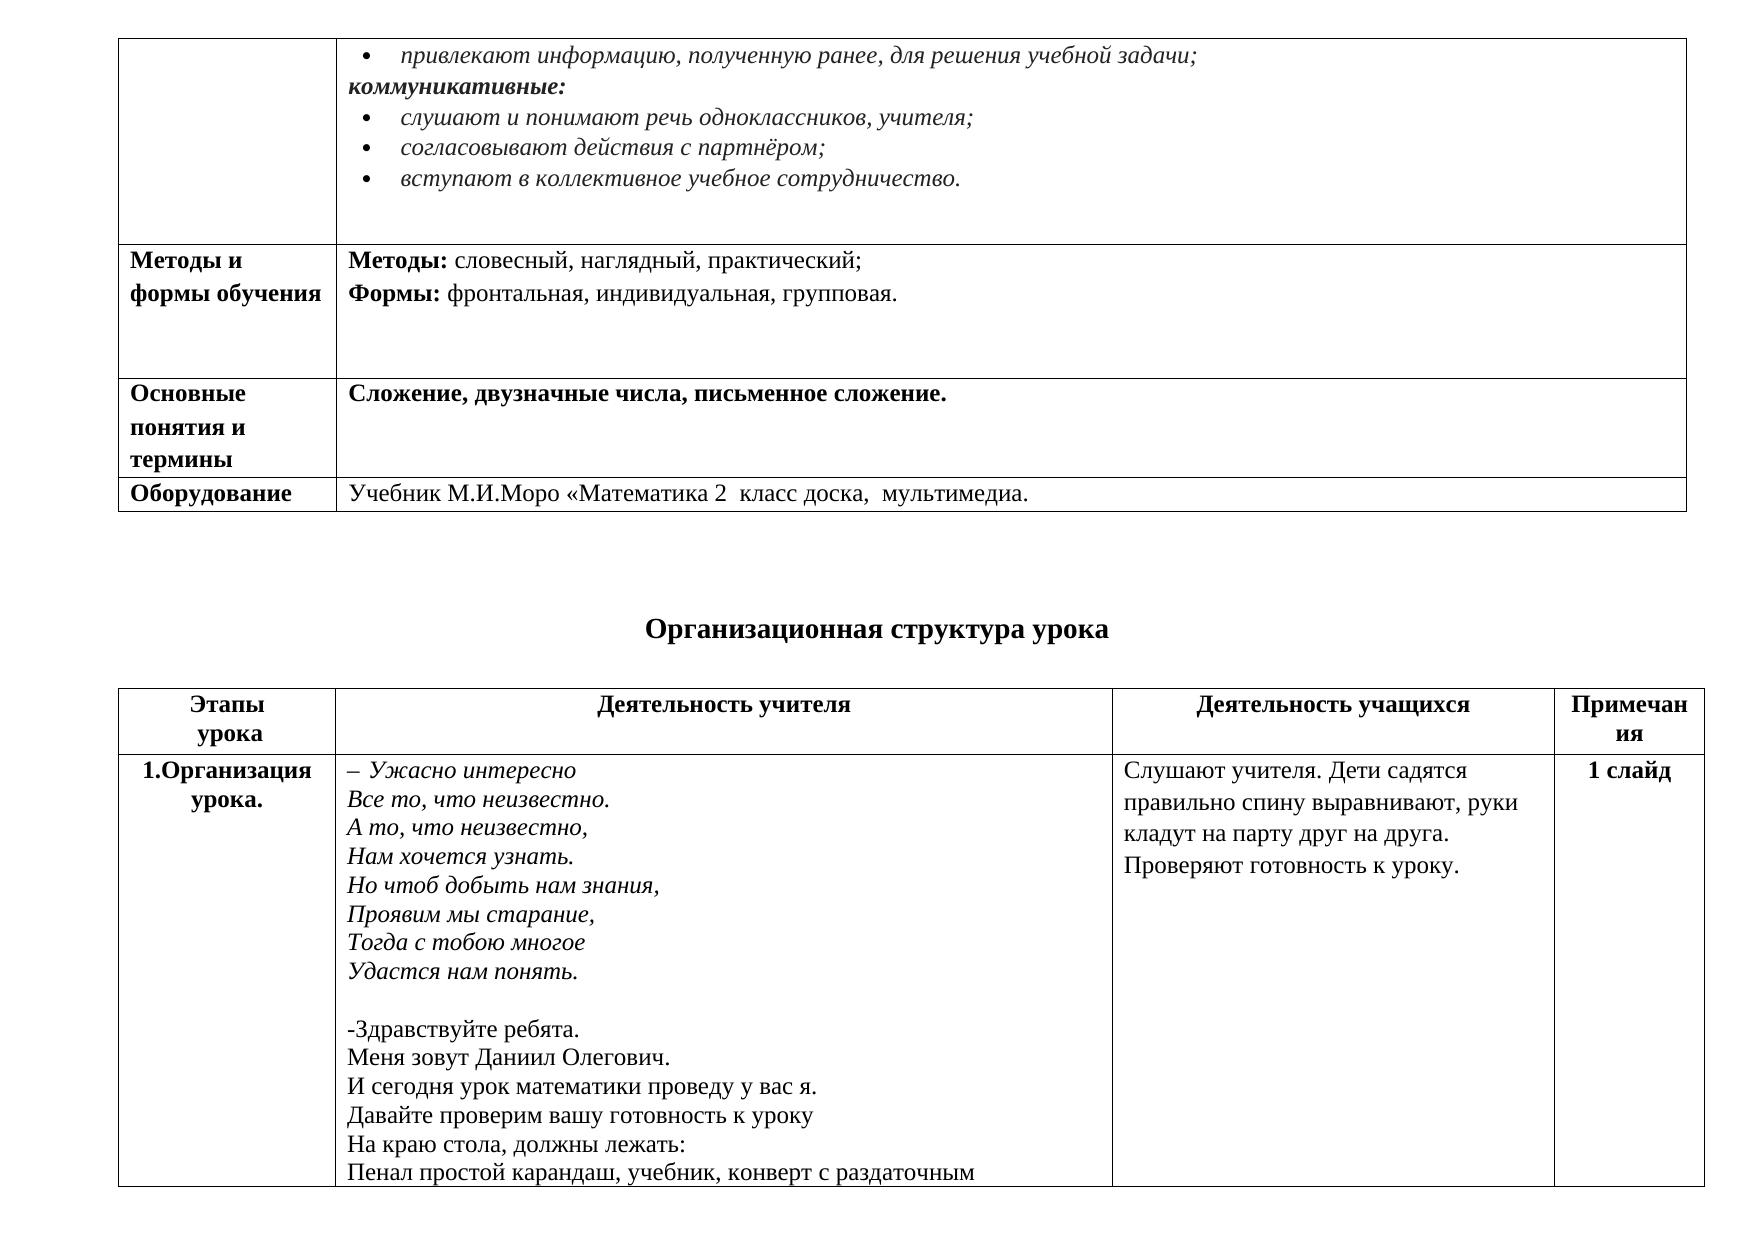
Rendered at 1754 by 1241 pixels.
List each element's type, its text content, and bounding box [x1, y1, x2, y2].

table_cell Методы: словесный, наглядный, практический; Формы: фронтальная, индивидуальная, групповая. [337, 245, 1686, 377]
table_header Примечания [1555, 689, 1704, 754]
table_cell 1 слайд [1555, 755, 1704, 1186]
table_cell Сложение, двузначные числа, письменное сложение. [337, 379, 1686, 477]
table_cell Оборудование [119, 478, 336, 511]
table_header Деятельность учащихся [1113, 689, 1554, 754]
table_cell Методы и формы обучения [119, 245, 336, 377]
text Организационная структура урока [118, 611, 1636, 644]
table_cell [336, 755, 1112, 1186]
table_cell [1113, 755, 1554, 1186]
table_header Этапы урока [119, 689, 335, 754]
table_cell Основные понятия и термины [119, 379, 336, 477]
table_header Деятельность учителя [336, 689, 1112, 754]
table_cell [337, 39, 1686, 244]
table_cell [119, 39, 336, 244]
table_cell Учебник М.И.Моро «Математика 2 класс доска, мультимедиа. [337, 478, 1686, 511]
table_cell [119, 755, 335, 1186]
